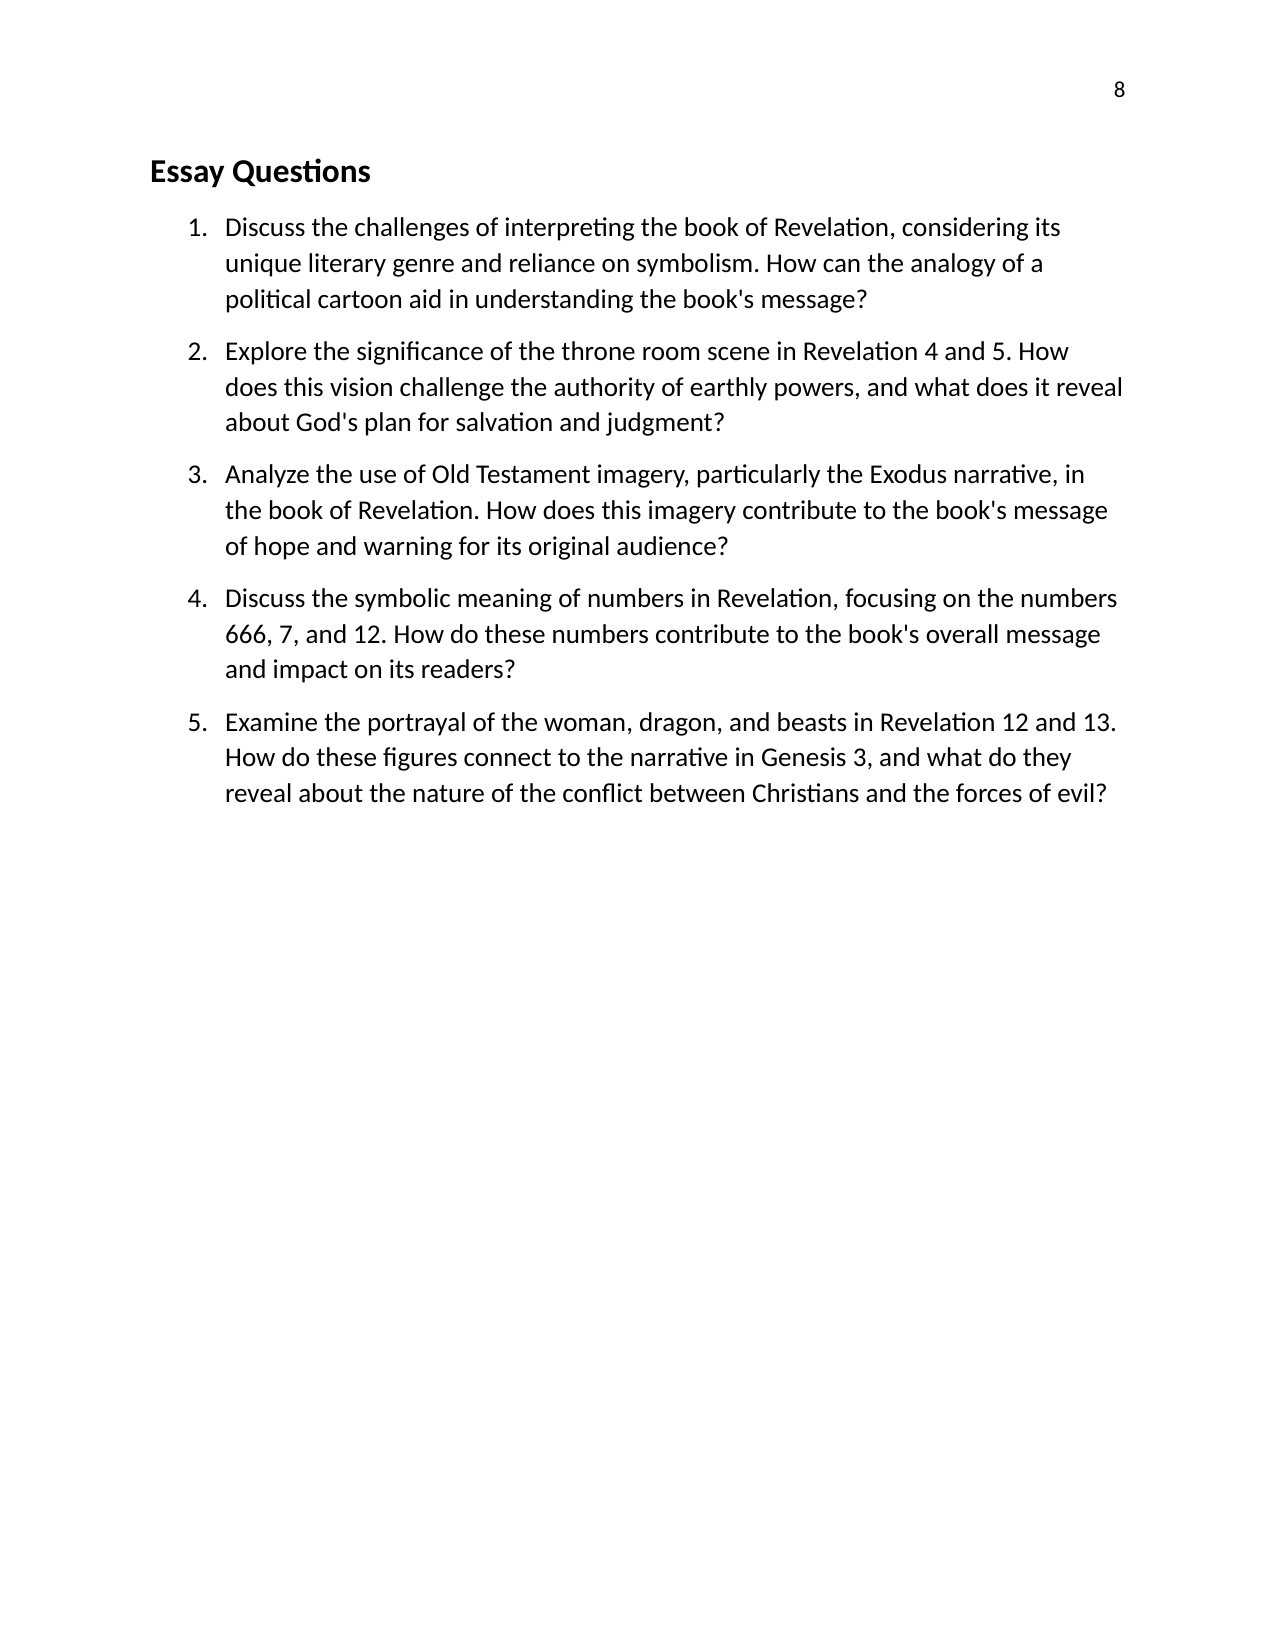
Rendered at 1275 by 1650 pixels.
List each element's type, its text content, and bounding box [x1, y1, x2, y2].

text Essay Questions [150, 150, 1125, 191]
list Examine the portrayal of the woman, dragon, and beasts in Revelation 12 and 13. How do these figures connect to the narrative in Genesis 3, and what do they reveal about the nature of the conflict between Christians and the forces of evil? [187, 705, 1125, 809]
list Analyze the use of Old Testament imagery, particularly the Exodus narrative, in the book of Revelation. How does this imagery contribute to the book's message of hope and warning for its original audience? [187, 458, 1125, 562]
list Discuss the challenges of interpreting the book of Revelation, considering its unique literary genre and reliance on symbolism. How can the analogy of a political cartoon aid in understanding the book's message? [187, 211, 1125, 315]
list Explore the significance of the throne room scene in Revelation 4 and 5. How does this vision challenge the authority of earthly powers, and what does it reveal about God's plan for salvation and judgment? [187, 334, 1125, 438]
list Discuss the symbolic meaning of numbers in Revelation, focusing on the numbers 666, 7, and 12. How do these numbers contribute to the book's overall message and impact on its readers? [187, 581, 1125, 686]
